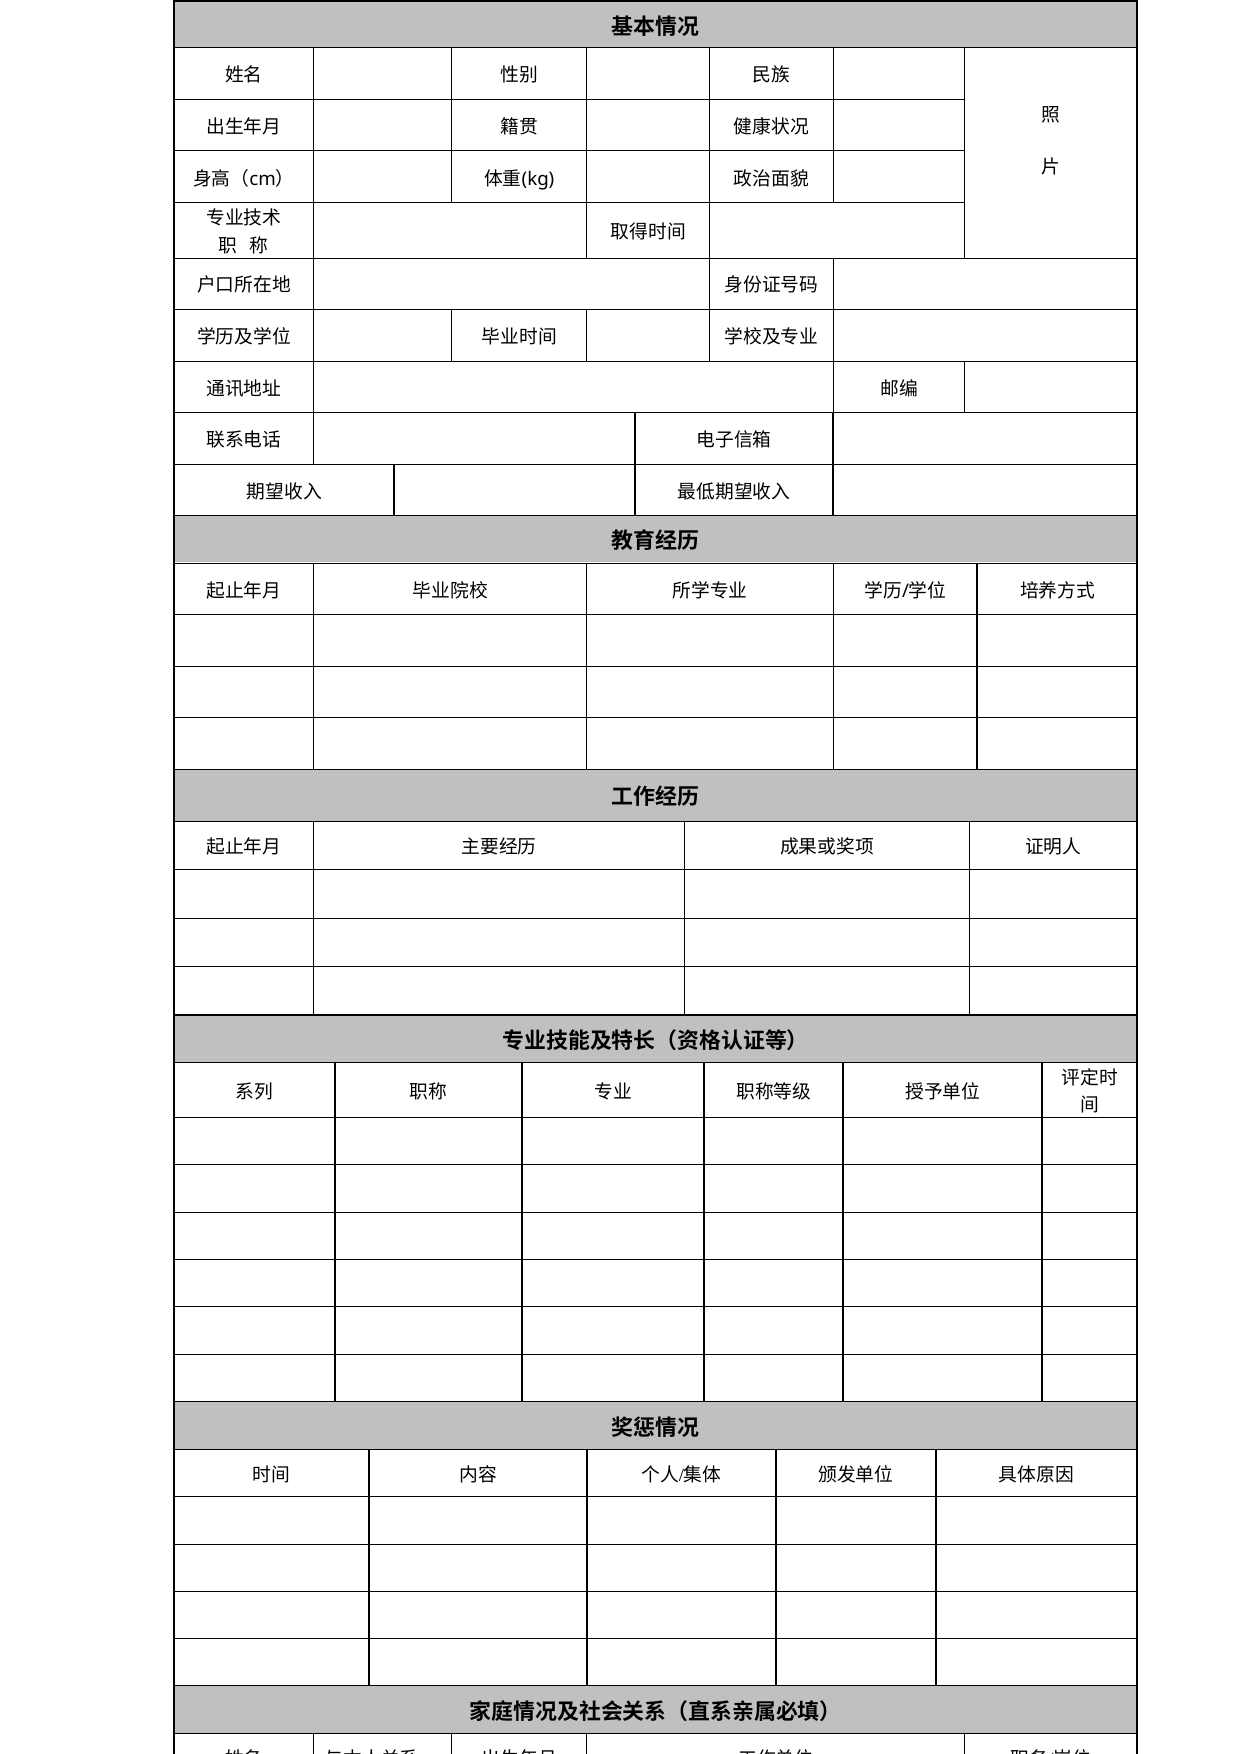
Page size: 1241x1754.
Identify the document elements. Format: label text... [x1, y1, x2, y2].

table_cell 姓名 [175, 48, 313, 99]
table_cell 户口所在地 [175, 259, 313, 309]
table_cell 性别 [452, 48, 586, 99]
table_cell [777, 1497, 935, 1543]
table_cell 奖惩情况 [175, 1402, 1136, 1449]
table_cell [588, 1545, 775, 1591]
table_cell [395, 465, 634, 515]
table_cell [937, 1545, 1136, 1591]
table_cell [314, 203, 586, 257]
table_cell [336, 1355, 521, 1401]
table_cell 出生年月 [452, 1734, 586, 1754]
table_cell [175, 870, 313, 917]
table_cell [777, 1639, 935, 1685]
table_cell 主要经历 [314, 822, 684, 869]
table_cell [685, 870, 969, 917]
table_cell [175, 667, 313, 717]
table_cell 联系电话 [175, 413, 313, 464]
table_cell [587, 310, 709, 361]
table_cell [834, 667, 976, 717]
table_cell [314, 259, 709, 309]
table_cell [1043, 1118, 1136, 1164]
table_cell [705, 1213, 842, 1259]
table_cell [588, 1497, 775, 1543]
table_cell [588, 1592, 775, 1638]
table_cell 个人/集体 [588, 1450, 775, 1496]
table_cell 邮编 [834, 362, 964, 412]
table_cell [336, 1118, 521, 1164]
table_cell [175, 1118, 334, 1164]
table_cell [314, 413, 634, 464]
table_cell [834, 48, 964, 99]
table_cell [314, 667, 586, 717]
table_cell [705, 1118, 842, 1164]
table_cell 期望收入 [175, 465, 393, 515]
table_cell [175, 919, 313, 966]
table_cell [336, 1213, 521, 1259]
table_cell [175, 1355, 334, 1401]
table_cell [175, 1639, 368, 1685]
table_cell [1043, 1355, 1136, 1401]
table_cell [175, 1592, 368, 1638]
table_cell 姓名 [175, 1734, 313, 1754]
table_cell 工作经历 [175, 770, 1136, 821]
table_cell [685, 967, 969, 1014]
table_cell 学校及专业 [710, 310, 833, 361]
table_cell 所学专业 [587, 564, 833, 614]
table_cell [523, 1213, 703, 1259]
table_cell [685, 919, 969, 966]
table_cell [370, 1545, 586, 1591]
table_cell 毕业时间 [452, 310, 586, 361]
table_cell [844, 1213, 1041, 1259]
table_cell [336, 1260, 521, 1306]
table_cell [314, 151, 451, 202]
table_cell 职称 [336, 1063, 521, 1117]
table_cell [1043, 1260, 1136, 1306]
table_cell [175, 1213, 334, 1259]
table_cell [175, 1497, 368, 1543]
table_cell [705, 1260, 842, 1306]
table_cell [937, 1592, 1136, 1638]
table_cell 专业技术 职 称 [175, 203, 313, 257]
table_cell [834, 465, 1136, 515]
table_cell 学历/学位 [834, 564, 976, 614]
table_cell 培养方式 [978, 564, 1136, 614]
table_cell [314, 310, 451, 361]
table_cell 颁发单位 [777, 1450, 935, 1496]
table_cell 通讯地址 [175, 362, 313, 412]
table_cell [175, 615, 313, 666]
table_cell 照 片 [965, 48, 1136, 257]
table_cell [777, 1545, 935, 1591]
table_cell 出生年月 [175, 100, 313, 150]
table_cell 成果或奖项 [685, 822, 969, 869]
table_cell [314, 870, 684, 917]
table_cell [175, 967, 313, 1014]
table_cell [834, 310, 1136, 361]
table_cell [587, 48, 709, 99]
table_cell [978, 718, 1136, 769]
table_cell 取得时间 [587, 203, 709, 257]
table_cell [314, 48, 451, 99]
table_cell 专业 [523, 1063, 703, 1117]
table_cell [1043, 1165, 1136, 1212]
table_cell 与本人关系 [314, 1734, 451, 1754]
table_cell [314, 967, 684, 1014]
table_cell 授予单位 [844, 1063, 1041, 1117]
table_cell [834, 615, 976, 666]
table_cell [978, 667, 1136, 717]
table_cell [970, 967, 1136, 1014]
table_cell [1043, 1307, 1136, 1353]
table_cell [587, 667, 833, 717]
table_cell [588, 1639, 775, 1685]
table_cell [834, 259, 1136, 309]
table_cell 评定时间 [1043, 1063, 1136, 1117]
table_cell 时间 [175, 1450, 368, 1496]
table_cell [844, 1260, 1041, 1306]
table_cell [587, 151, 709, 202]
table_cell 身份证号码 [710, 259, 833, 309]
table_cell 籍贯 [452, 100, 586, 150]
table_cell [970, 919, 1136, 966]
table_cell 家庭情况及社会关系（直系亲属必填） [175, 1686, 1136, 1733]
table_cell 证明人 [970, 822, 1136, 869]
table_cell 工作单位 [587, 1734, 964, 1754]
table_cell [705, 1165, 842, 1212]
table_cell [370, 1639, 586, 1685]
table_cell [834, 718, 976, 769]
table_cell [523, 1118, 703, 1164]
table_cell 健康状况 [710, 100, 833, 150]
table_cell 专业技能及特长（资格认证等） [175, 1016, 1136, 1062]
table_cell 系列 [175, 1063, 334, 1117]
table_cell [844, 1307, 1041, 1353]
table_cell [777, 1592, 935, 1638]
table_cell [705, 1307, 842, 1353]
table_cell [314, 100, 451, 150]
table_cell 民族 [710, 48, 833, 99]
table_header 基本情况 [175, 2, 1136, 47]
table_cell 具体原因 [937, 1450, 1136, 1496]
table_cell [314, 919, 684, 966]
table_cell [175, 718, 313, 769]
table_cell [314, 615, 586, 666]
table_cell [834, 100, 964, 150]
table_cell 教育经历 [175, 516, 1136, 562]
table_cell [587, 615, 833, 666]
table_cell 内容 [370, 1450, 586, 1496]
table_cell 体重(kg) [452, 151, 586, 202]
table_cell [523, 1260, 703, 1306]
table_cell [710, 203, 964, 257]
table_cell [336, 1307, 521, 1353]
table_cell [314, 718, 586, 769]
table_cell [970, 870, 1136, 917]
table_cell [314, 362, 833, 412]
table_cell 毕业院校 [314, 564, 586, 614]
table_cell [937, 1639, 1136, 1685]
table_cell 职务/岗位 [965, 1734, 1136, 1754]
table_cell [844, 1165, 1041, 1212]
table_cell [834, 413, 1136, 464]
table_cell [705, 1355, 842, 1401]
table_cell [523, 1307, 703, 1353]
table_cell [587, 100, 709, 150]
table_cell [587, 718, 833, 769]
table_cell 起止年月 [175, 564, 313, 614]
table_cell [523, 1355, 703, 1401]
table_cell [370, 1497, 586, 1543]
table_cell [844, 1118, 1041, 1164]
table_cell [175, 1165, 334, 1212]
table_cell 起止年月 [175, 822, 313, 869]
table_cell [175, 1260, 334, 1306]
table_cell 最低期望收入 [636, 465, 832, 515]
table_cell 电子信箱 [636, 413, 832, 464]
table_cell [834, 151, 964, 202]
table_cell 职称等级 [705, 1063, 842, 1117]
table_cell [370, 1592, 586, 1638]
table_cell [978, 615, 1136, 666]
table_cell [1043, 1213, 1136, 1259]
table_cell [844, 1355, 1041, 1401]
table_cell 政治面貌 [710, 151, 833, 202]
table_cell [175, 1307, 334, 1353]
table_cell [523, 1165, 703, 1212]
table_cell [937, 1497, 1136, 1543]
table_cell [965, 362, 1136, 412]
table_cell 学历及学位 [175, 310, 313, 361]
table_cell 身高（cm） [175, 151, 313, 202]
table_cell [336, 1165, 521, 1212]
table_cell [175, 1545, 368, 1591]
